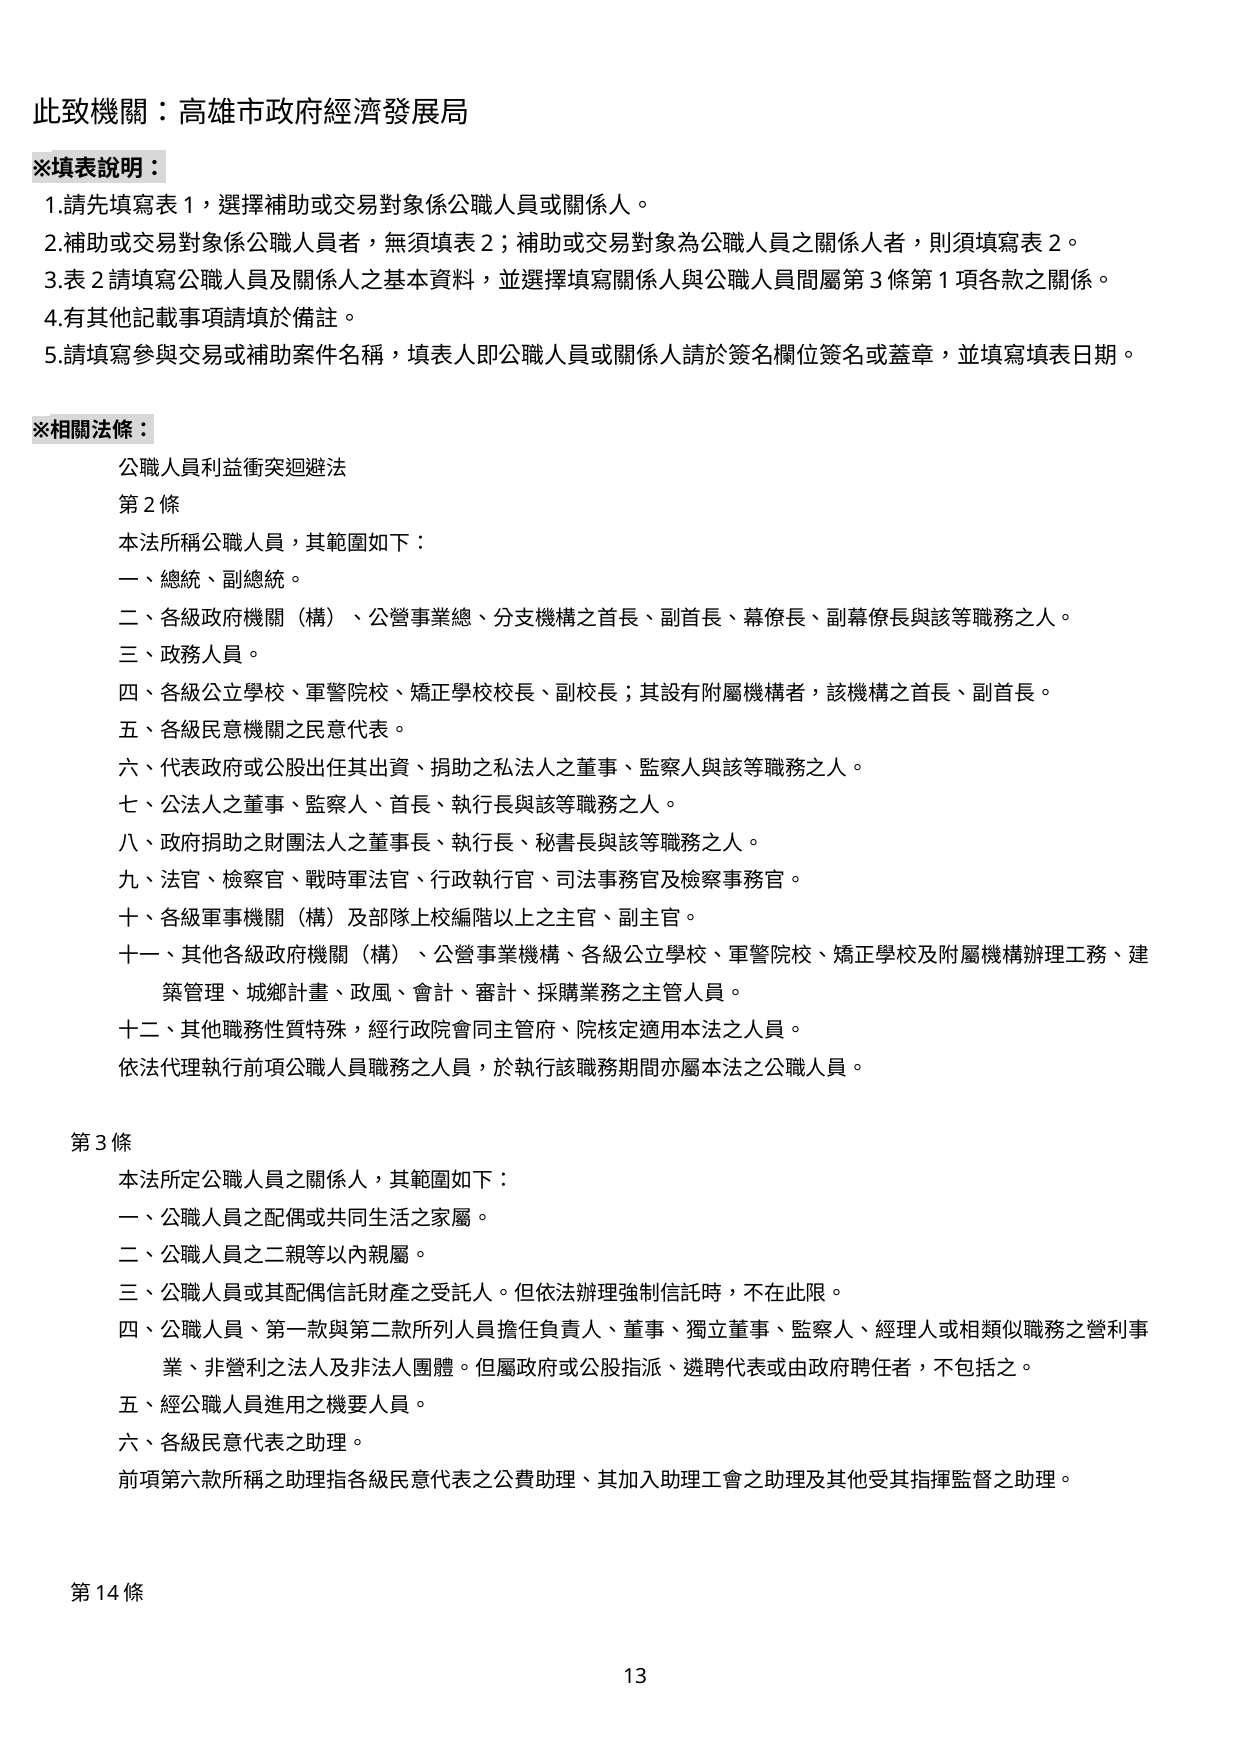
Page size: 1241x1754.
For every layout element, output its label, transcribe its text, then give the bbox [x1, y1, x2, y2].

text 2.補助或交易對象係公職人員者，無須填表2；補助或交易對象為公職人員之關係人者，則須填寫表2。 [32, 223, 1240, 260]
text 本法所稱公職人員，其範圍如下： [118, 523, 1152, 560]
text 四、公職人員、第一款與第二款所列人員擔任負責人、董事、獨立董事、監察人、經理人或相類似職務之營利事業、非營利之法人及非法人團體。但屬政府或公股指派、遴聘代表或由政府聘任者，不包括之。 [118, 1310, 1152, 1385]
text 第2條 [118, 485, 1152, 523]
text 前項第六款所稱之助理指各級民意代表之公費助理、其加入助理工會之助理及其他受其指揮監督之助理。 [118, 1460, 1152, 1498]
text 1.請先填寫表1，選擇補助或交易對象係公職人員或關係人。 [32, 185, 1240, 223]
text 一、公職人員之配偶或共同生活之家屬。 [118, 1198, 1152, 1235]
text 此致機關：高雄市政府經濟發展局 [32, 73, 1152, 148]
text 三、公職人員或其配偶信託財產之受託人。但依法辦理強制信託時，不在此限。 [118, 1273, 1152, 1310]
text 四、各級公立學校、軍警院校、矯正學校校長、副校長；其設有附屬機構者，該機構之首長、副首長。 [118, 673, 1152, 710]
text 七、公法人之董事、監察人、首長、執行長與該等職務之人。 [118, 785, 1152, 823]
text 3.表2請填寫公職人員及關係人之基本資料，並選擇填寫關係人與公職人員間屬第3條第1項各款之關係。 [32, 260, 1240, 298]
text 三、政務人員。 [118, 635, 1152, 673]
text 二、各級政府機關（構）、公營事業總、分支機構之首長、副首長、幕僚長、副幕僚長與該等職務之人。 [118, 598, 1152, 635]
text 二、公職人員之二親等以內親屬。 [118, 1235, 1152, 1273]
text 公職人員利益衝突迴避法 [118, 448, 1152, 485]
text 八、政府捐助之財團法人之董事長、執行長、秘書長與該等職務之人。 [118, 823, 1152, 860]
text 4.有其他記載事項請填於備註。 [32, 298, 1240, 335]
text 本法所定公職人員之關係人，其範圍如下： [118, 1160, 1152, 1198]
text 十一、其他各級政府機關（構）、公營事業機構、各級公立學校、軍警院校、矯正學校及附屬機構辦理工務、建築管理、城鄉計畫、政風、會計、審計、採購業務之主管人員。 [118, 935, 1152, 1010]
text 一、總統、副總統。 [118, 560, 1152, 598]
text ※相關法條： [32, 410, 1240, 448]
text 十、各級軍事機關（構）及部隊上校編階以上之主官、副主官。 [118, 898, 1152, 935]
text 五、各級民意機關之民意代表。 [118, 710, 1152, 748]
text 九、法官、檢察官、戰時軍法官、行政執行官、司法事務官及檢察事務官。 [118, 860, 1152, 898]
text 六、各級民意代表之助理。 [118, 1423, 1152, 1460]
text 5.請填寫參與交易或補助案件名稱，填表人即公職人員或關係人請於簽名欄位簽名或蓋章，並填寫填表日期。 [32, 335, 1240, 373]
text 五、經公職人員進用之機要人員。 [118, 1385, 1152, 1423]
text 依法代理執行前項公職人員職務之人員，於執行該職務期間亦屬本法之公職人員。 [118, 1048, 1152, 1085]
text 六、代表政府或公股出任其出資、捐助之私法人之董事、監察人與該等職務之人。 [118, 748, 1152, 785]
text 第3條 [32, 1123, 1240, 1160]
text ※填表說明： [32, 148, 1152, 185]
text 十二、其他職務性質特殊，經行政院會同主管府、院核定適用本法之人員。 [118, 1010, 1152, 1048]
text 第14條 [32, 1573, 1240, 1610]
